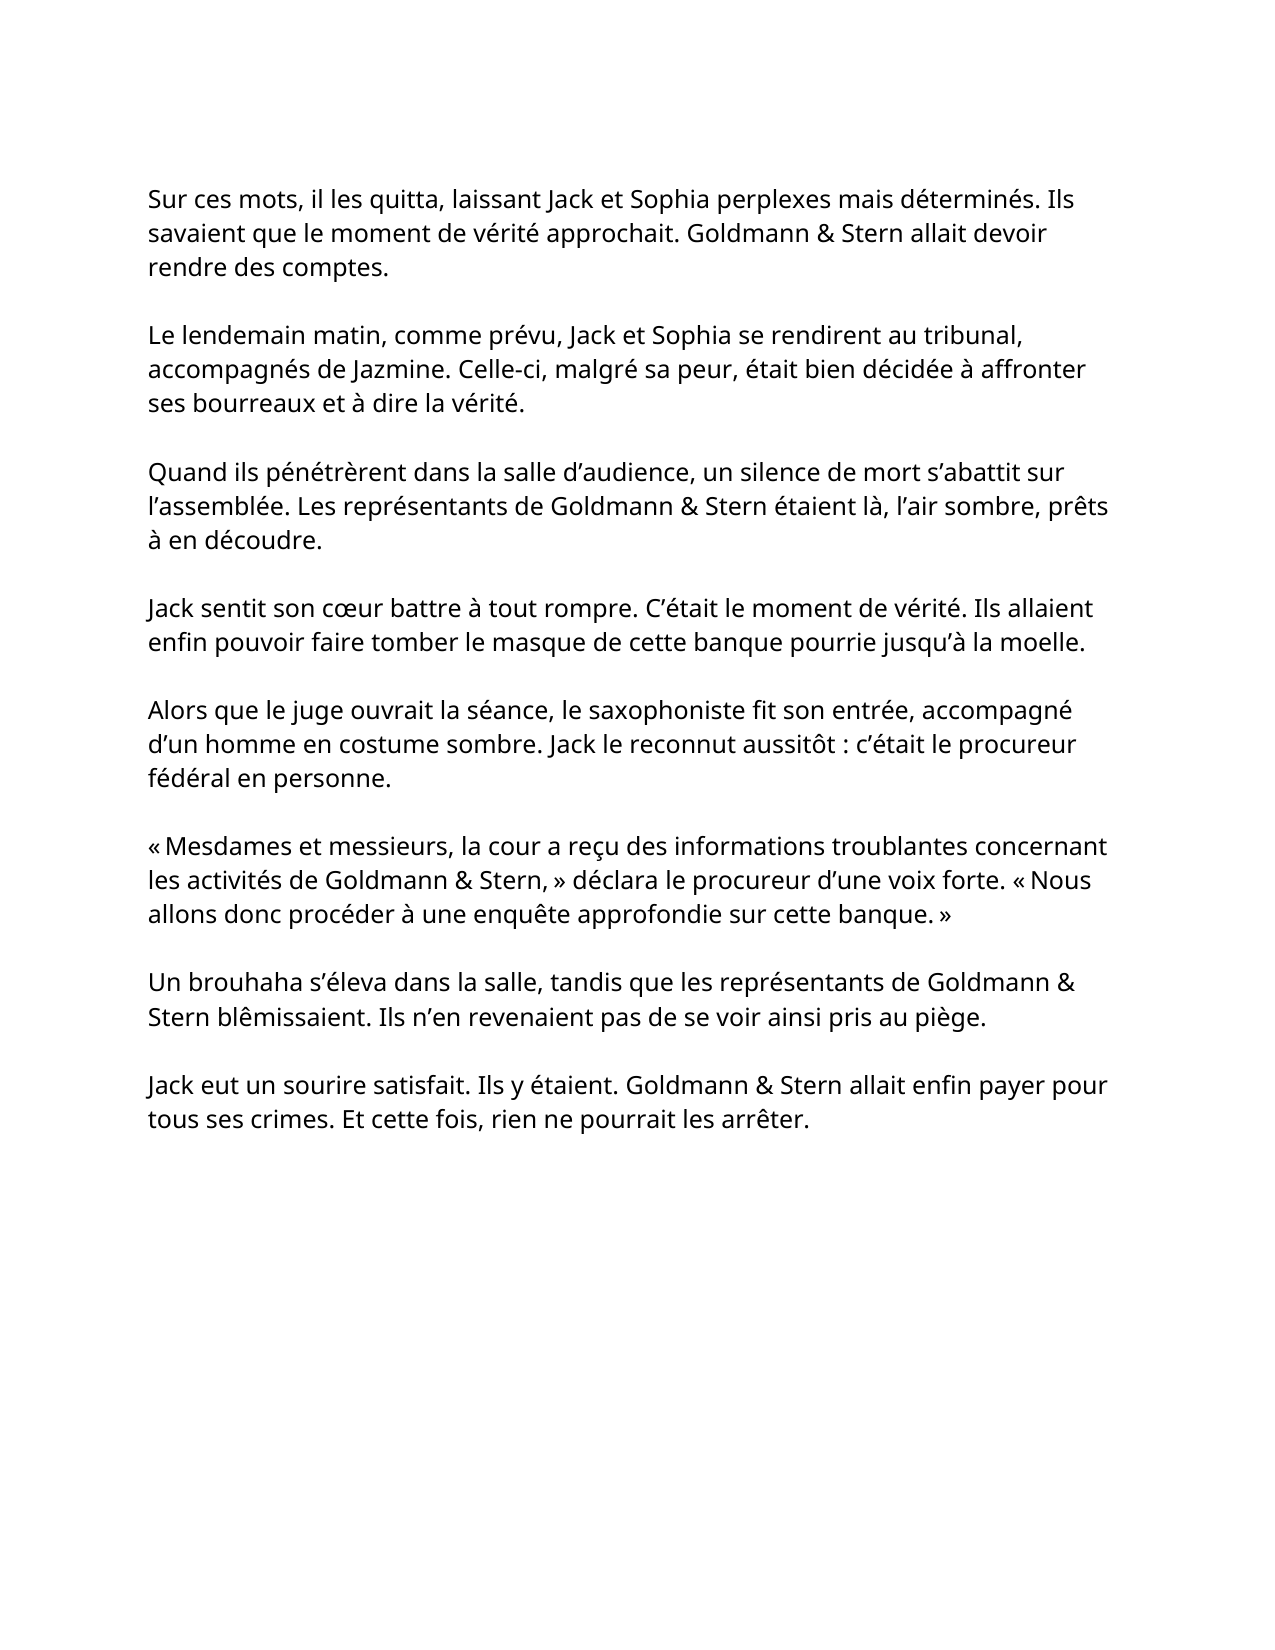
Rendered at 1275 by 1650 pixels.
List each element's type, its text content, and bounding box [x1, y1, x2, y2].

text Jack eut un sourire satisfait. Ils y étaient. Goldmann & Stern allait enfin payer pour tous ses crimes. Et cette fois, rien ne pourrait les arrêter. [148, 1067, 1127, 1135]
text Alors que le juge ouvrait la séance, le saxophoniste fit son entrée, accompagné d’un homme en costume sombre. Jack le reconnut aussitôt : c’était le procureur fédéral en personne. [148, 693, 1127, 795]
text « Mesdames et messieurs, la cour a reçu des informations troublantes concernant les activités de Goldmann & Stern, » déclara le procureur d’une voix forte. « Nous allons donc procéder à une enquête approfondie sur cette banque. » [148, 829, 1127, 931]
text Le lendemain matin, comme prévu, Jack et Sophia se rendirent au tribunal, accompagnés de Jazmine. Celle-ci, malgré sa peur, était bien décidée à affronter ses bourreaux et à dire la vérité. [148, 318, 1127, 420]
text Quand ils pénétrèrent dans la salle d’audience, un silence de mort s’abattit sur l’assemblée. Les représentants de Goldmann & Stern étaient là, l’air sombre, prêts à en découdre. [148, 454, 1127, 556]
text Jack sentit son cœur battre à tout rompre. C’était le moment de vérité. Ils allaient enfin pouvoir faire tomber le masque de cette banque pourrie jusqu’à la moelle. [148, 590, 1127, 658]
text Un brouhaha s’éleva dans la salle, tandis que les représentants de Goldmann & Stern blêmissaient. Ils n’en revenaient pas de se voir ainsi pris au piège. [148, 965, 1127, 1033]
text Sur ces mots, il les quitta, laissant Jack et Sophia perplexes mais déterminés. Ils savaient que le moment de vérité approchait. Goldmann & Stern allait devoir rendre des comptes. [148, 182, 1127, 284]
